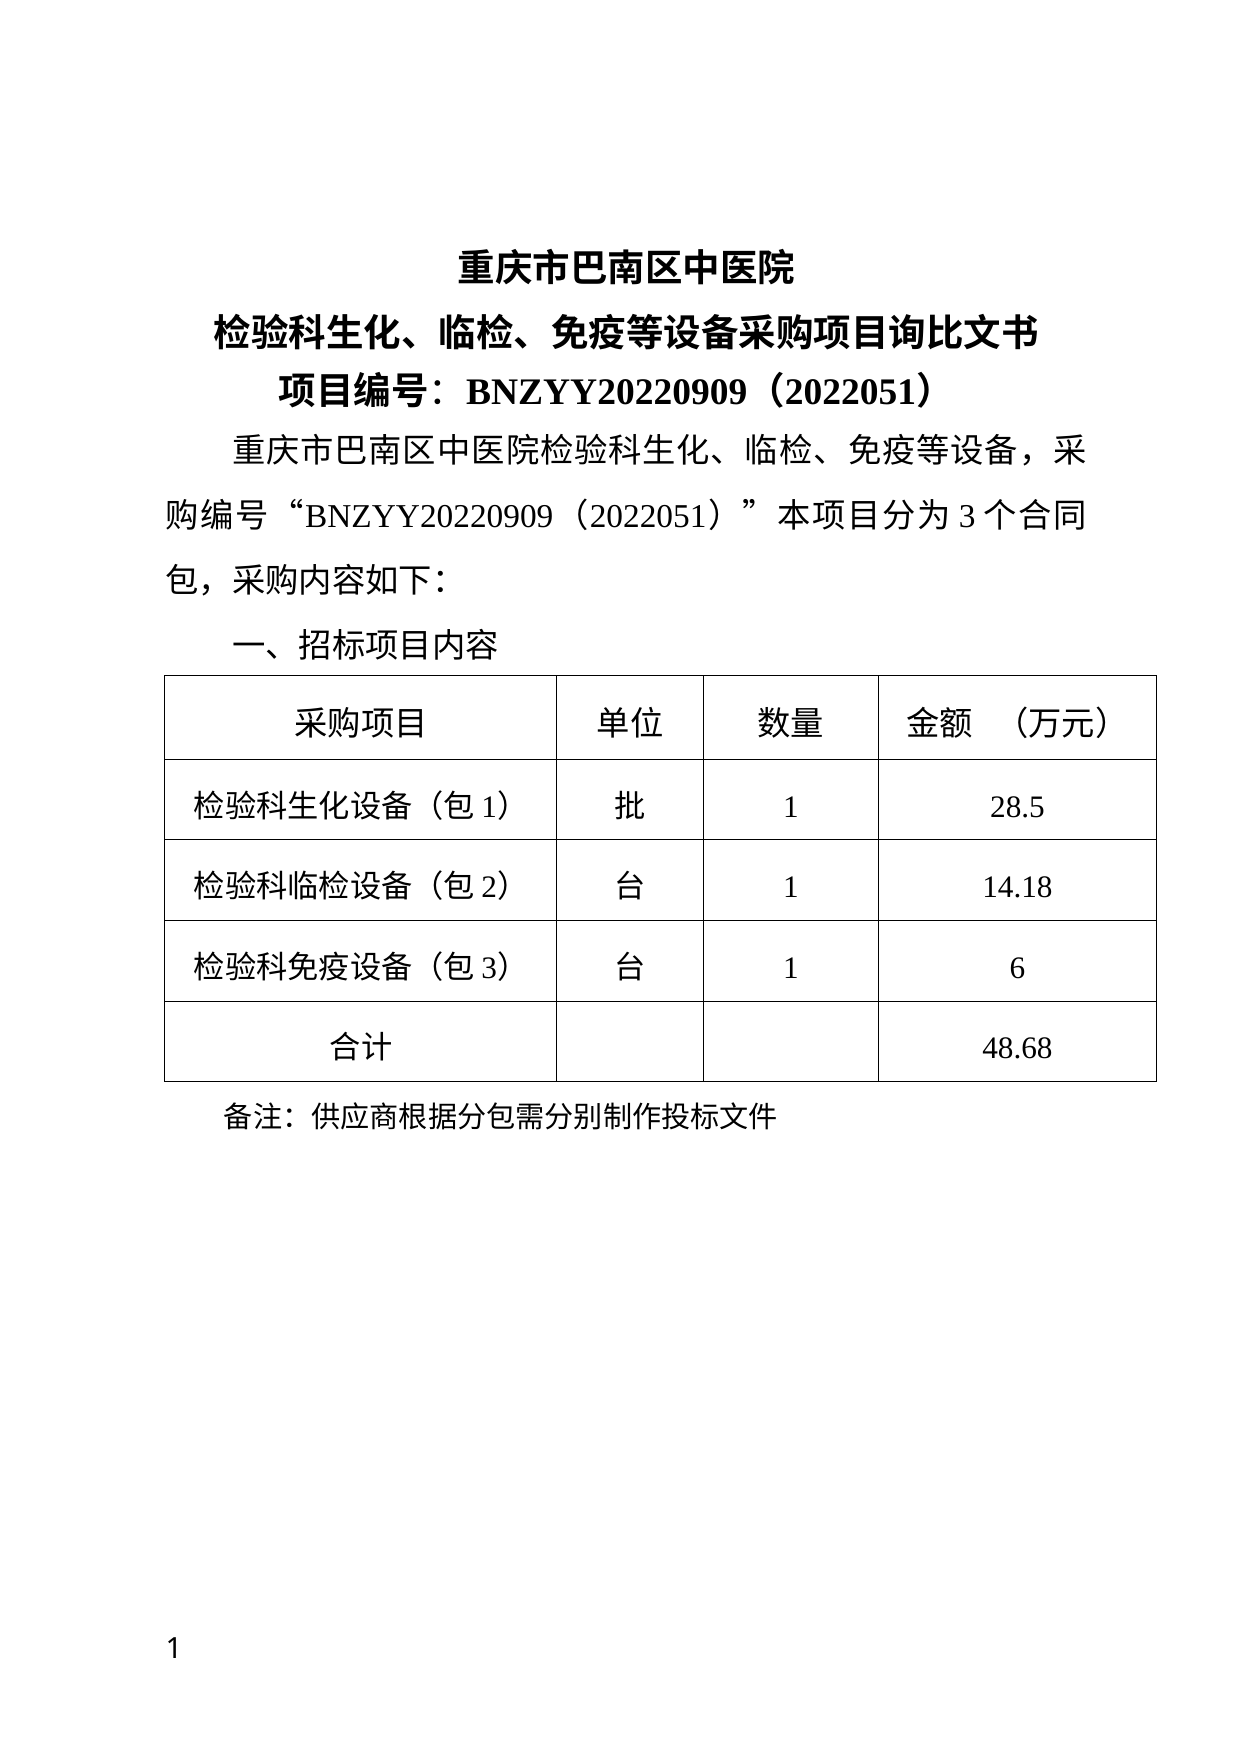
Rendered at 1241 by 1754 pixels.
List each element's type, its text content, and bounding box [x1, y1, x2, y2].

table_cell 检验科生化设备（包1） [165, 760, 556, 839]
table_cell 检验科临检设备（包2） [165, 840, 556, 920]
table_cell [557, 1002, 703, 1081]
text 一、招标项目内容 [165, 610, 1087, 675]
list 项目编号：BNZYY20220909（2022051） [165, 363, 1087, 415]
table_cell 1 [704, 921, 878, 1001]
table_header 数量 [704, 676, 878, 759]
table_cell 14.18 [879, 840, 1156, 920]
text 备注：供应商根据分包需分别制作投标文件 [165, 1082, 1087, 1147]
table_cell 1 [704, 760, 878, 839]
table_cell 批 [557, 760, 703, 839]
table_cell 合计 [165, 1002, 556, 1081]
table_cell 1 [704, 840, 878, 920]
table_cell 48.68 [879, 1002, 1156, 1081]
text 重庆市巴南区中医院检验科生化、临检、免疫等设备，采购编号“BNZYY20220909（2022051）”本项目分为3个合同包，采购内容如下： [165, 415, 1087, 610]
table_cell 28.5 [879, 760, 1156, 839]
table_cell 台 [557, 840, 703, 920]
table_cell 6 [879, 921, 1156, 1001]
text 检验科生化、临检、免疫等设备采购项目询比文书 [165, 298, 1087, 363]
table_header 采购项目 [165, 676, 556, 759]
table_header 金额 （万元） [879, 676, 1156, 759]
table_cell 检验科免疫设备（包3） [165, 921, 556, 1001]
table_header 单位 [557, 676, 703, 759]
table_cell 台 [557, 921, 703, 1001]
table_cell [704, 1002, 878, 1081]
text 重庆市巴南区中医院 [165, 233, 1087, 298]
